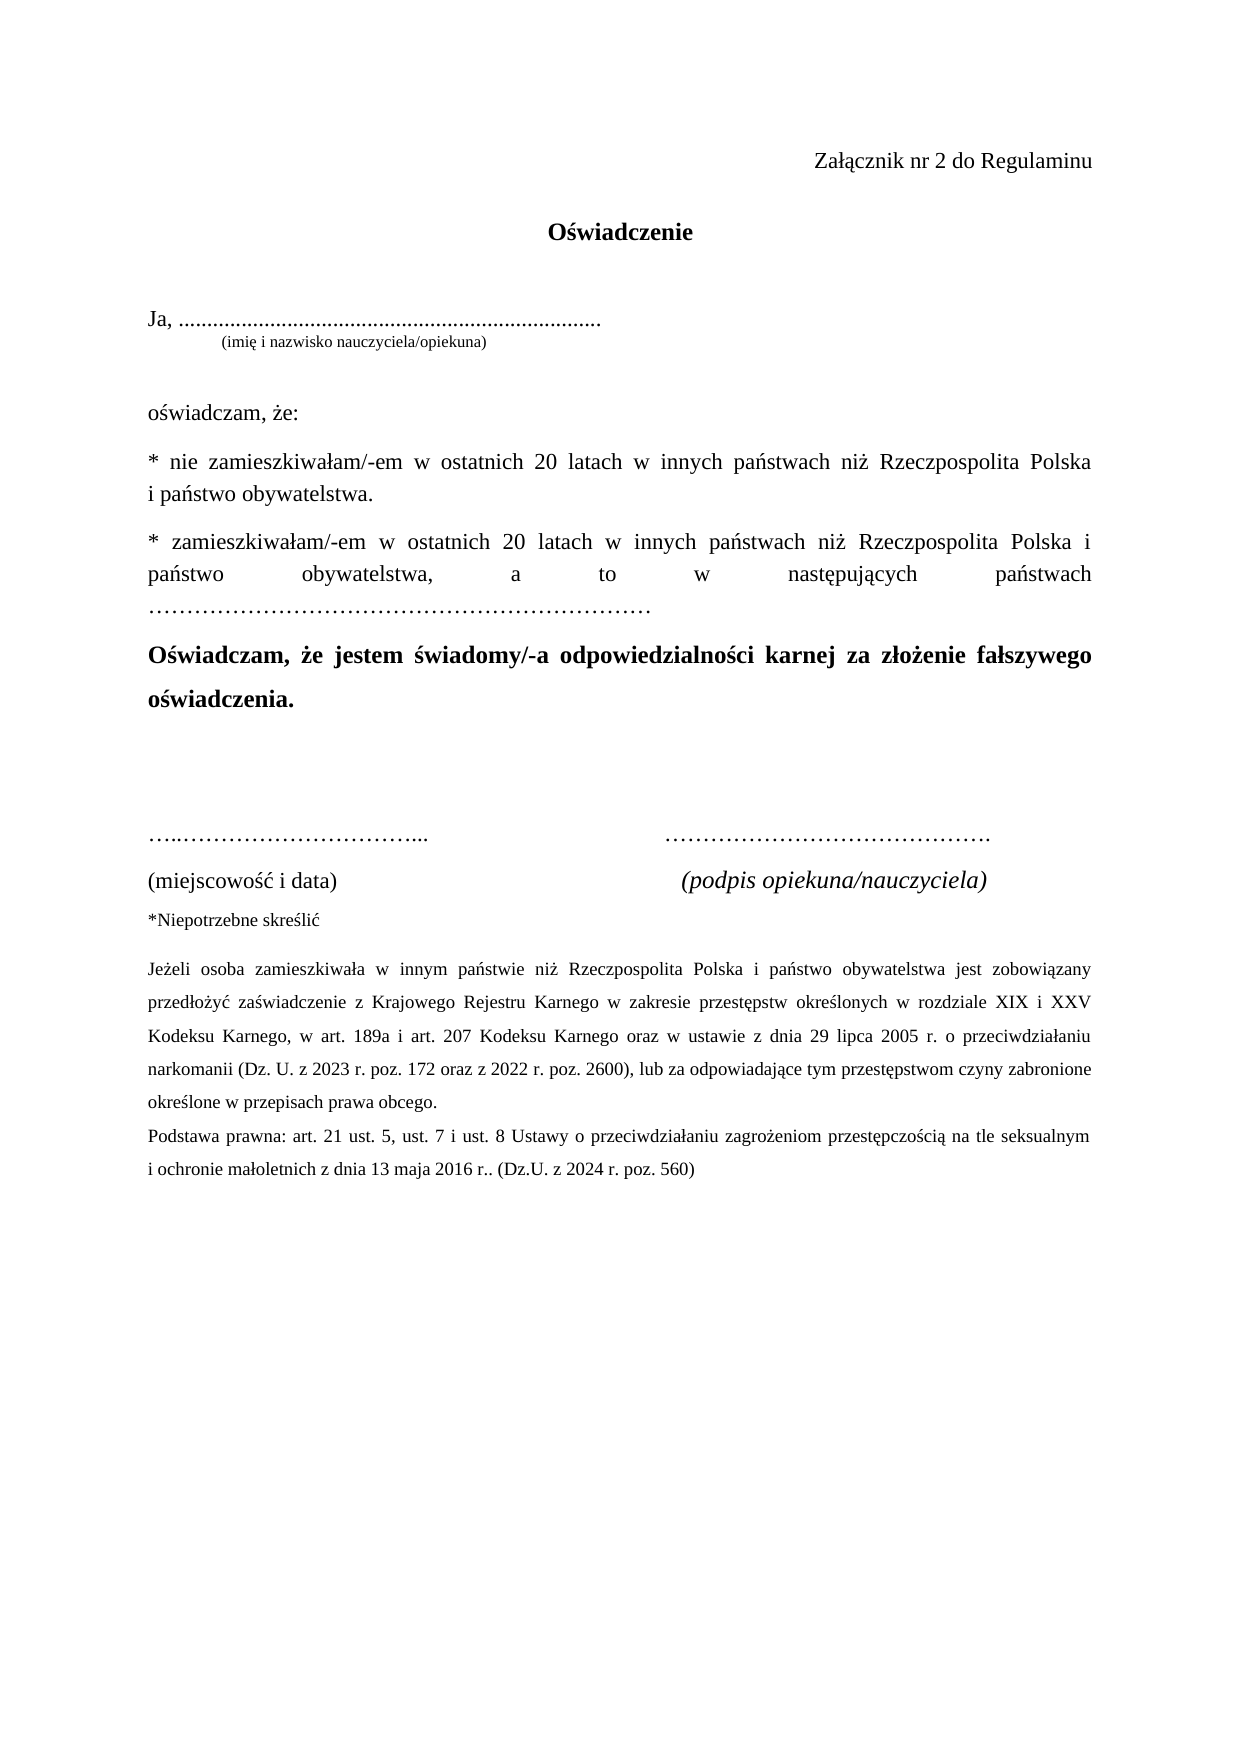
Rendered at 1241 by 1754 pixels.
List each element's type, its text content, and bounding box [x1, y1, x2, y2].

text (miejscowość i data) (podpis opiekuna/nauczyciela) [148, 866, 1093, 894]
text Jeżeli osoba zamieszkiwała w innym państwie niż Rzeczpospolita Polska i państwo obywatelstwa jest zobowiązany przedłożyć zaświadczenie z Krajowego Rejestru Karnego w zakresie przestępstw określonych w rozdziale XIX i XXV Kodeksu Karnego, w art. 189a i art. 207 Kodeksu Karnego oraz w ustawie z dnia 29 lipca 2005 r. o przeciwdziałaniu narkomanii (Dz. U. z 2023 r. poz. 172 oraz z 2022 r. poz. 2600), lub za odpowiadające tym przestępstwom czyny zabronione określone w przepisach prawa obcego. [148, 949, 1093, 1115]
text Oświadczam, że jestem świadomy/-a odpowiedzialności karnej za złożenie fałszywego oświadczenia. [148, 641, 1093, 712]
text Oświadczenie [148, 217, 1093, 246]
text Załącznik nr 2 do Regulaminu [148, 148, 1093, 174]
text Ja, .......................................................................... [148, 305, 1093, 332]
text (imię i nazwisko nauczyciela/opiekuna) [148, 332, 1093, 351]
text …..…………………………... ……………………………………. [148, 821, 1093, 847]
text *Niepotrzebne skreślić [148, 909, 1093, 930]
text * nie zamieszkiwałam/-em w ostatnich 20 latach w innych państwach niż Rzeczpospolita Polska i państwo obywatelstwa. [148, 448, 1093, 506]
text Podstawa prawna: art. 21 ust. 5, ust. 7 i ust. 8 Ustawy o przeciwdziałaniu zagrożeniom przestępczością na tle seksualnym i ochronie małoletnich z dnia 13 maja 2016 r.. (Dz.U. z 2024 r. poz. 560) [148, 1115, 1093, 1182]
text oświadczam, że: [148, 399, 1093, 426]
text * zamieszkiwałam/-em w ostatnich 20 latach w innych państwach niż Rzeczpospolita Polska i państwo obywatelstwa, a to w następujących państwach ………………………………………………………… [148, 528, 1093, 618]
